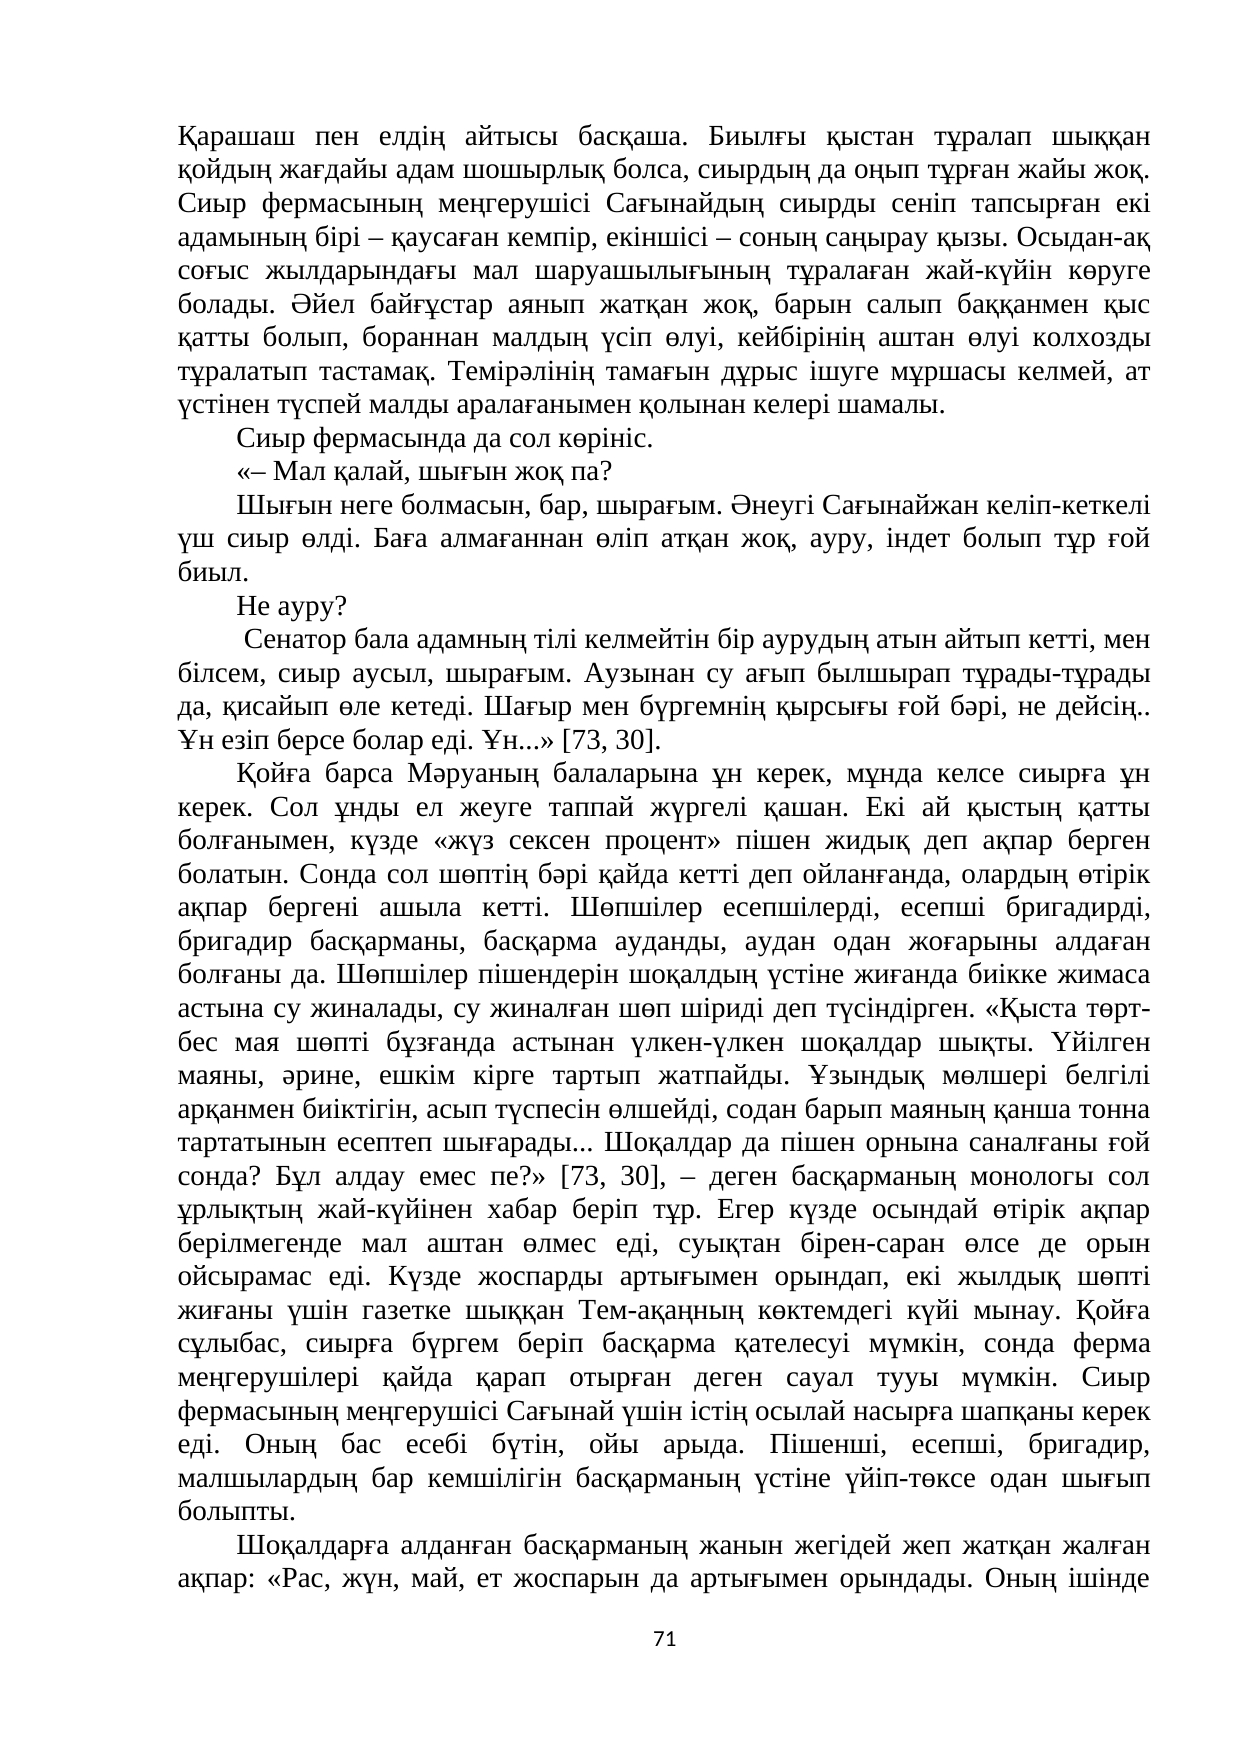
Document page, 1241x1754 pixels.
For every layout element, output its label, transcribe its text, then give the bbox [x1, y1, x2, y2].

text «– Мал қалай, шығын жоқ па? [177, 453, 1152, 487]
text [177, 118, 1152, 420]
text Сенатор бала адамның тілі келмейтін бір аурудың атын айтып кетті, мен білсем, сиыр аусыл, шырағым. Аузынан су ағып былшырап тұрады-тұрады да, қисайып өле кетеді. Шағыр мен бүргемнің қырсығы ғой бәрі, не дейсің.. Ұн езіп берсе болар еді. Ұн...» [73, 30]. [177, 621, 1152, 755]
text Не ауру? [177, 588, 1152, 621]
text Қойға барса Мәруаның балаларына ұн керек, мұнда келсе сиырға ұн керек. Сол ұнды ел жеуге таппай жүргелі қашан. Екі ай қыстың қатты болғанымен, күзде «жүз сексен процент» пішен жидық деп ақпар берген болатын. Сонда сол шөптің бәрі қайда кетті деп ойланғанда, олардың өтірік ақпар бергені ашыла кетті. Шөпшілер есепшілерді, есепші бригадирді, бригадир басқарманы, басқарма ауданды, аудан одан жоғарыны алдаған болғаны да. Шөпшілер пішендерін шоқалдың үстіне жиғанда биікке жимаса астына су жиналады, су жиналған шөп шіриді деп түсіндірген. «Қыста төрт-бес мая шөпті бұзғанда астынан үлкен-үлкен шоқалдар шықты. Үйілген маяны, әрине, ешкім кірге тартып жатпайды. Ұзындық мөлшері белгілі арқанмен биіктігін, асып түспесін өлшейді, содан барып маяның қанша тонна тартатынын есептеп шығарады... Шоқалдар да пішен орнына саналғаны ғой сонда? Бұл алдау емес пе?» [73, 30], – деген басқарманың монологы сол ұрлықтың жай-күйінен хабар беріп тұр. Егер күзде осындай өтірік ақпар берілмегенде мал аштан өлмес еді, суықтан бірен-саран өлсе де орын ойсырамас еді. Күзде жоспарды артығымен орындап, екі жылдық шөпті жиғаны үшін газетке шыққан Тем-ақаңның көктемдегі күйі мынау. Қойға сұлыбас, сиырға бүргем беріп басқарма қателесуі мүмкін, сонда ферма меңгерушілері қайда қарап отырған деген сауал тууы мүмкін. Сиыр фермасының меңгерушісі Сағынай үшін істің осылай насырға шапқаны керек еді. Оның бас есебі бүтін, ойы арыда. Пішенші, есепші, бригадир, малшылардың бар кемшілігін басқарманың үстіне үйіп-төксе одан шығып болыпты. [177, 755, 1152, 1527]
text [177, 1527, 1152, 1594]
text Шығын неге болмасын, бар, шырағым. Әнеугі Сағынайжан келіп-кеткелі үш сиыр өлді. Баға алмағаннан өліп атқан жоқ, ауру, індет болып тұр ғой биыл. [177, 487, 1152, 588]
text Сиыр фермасында да сол көрініс. [177, 420, 1152, 453]
